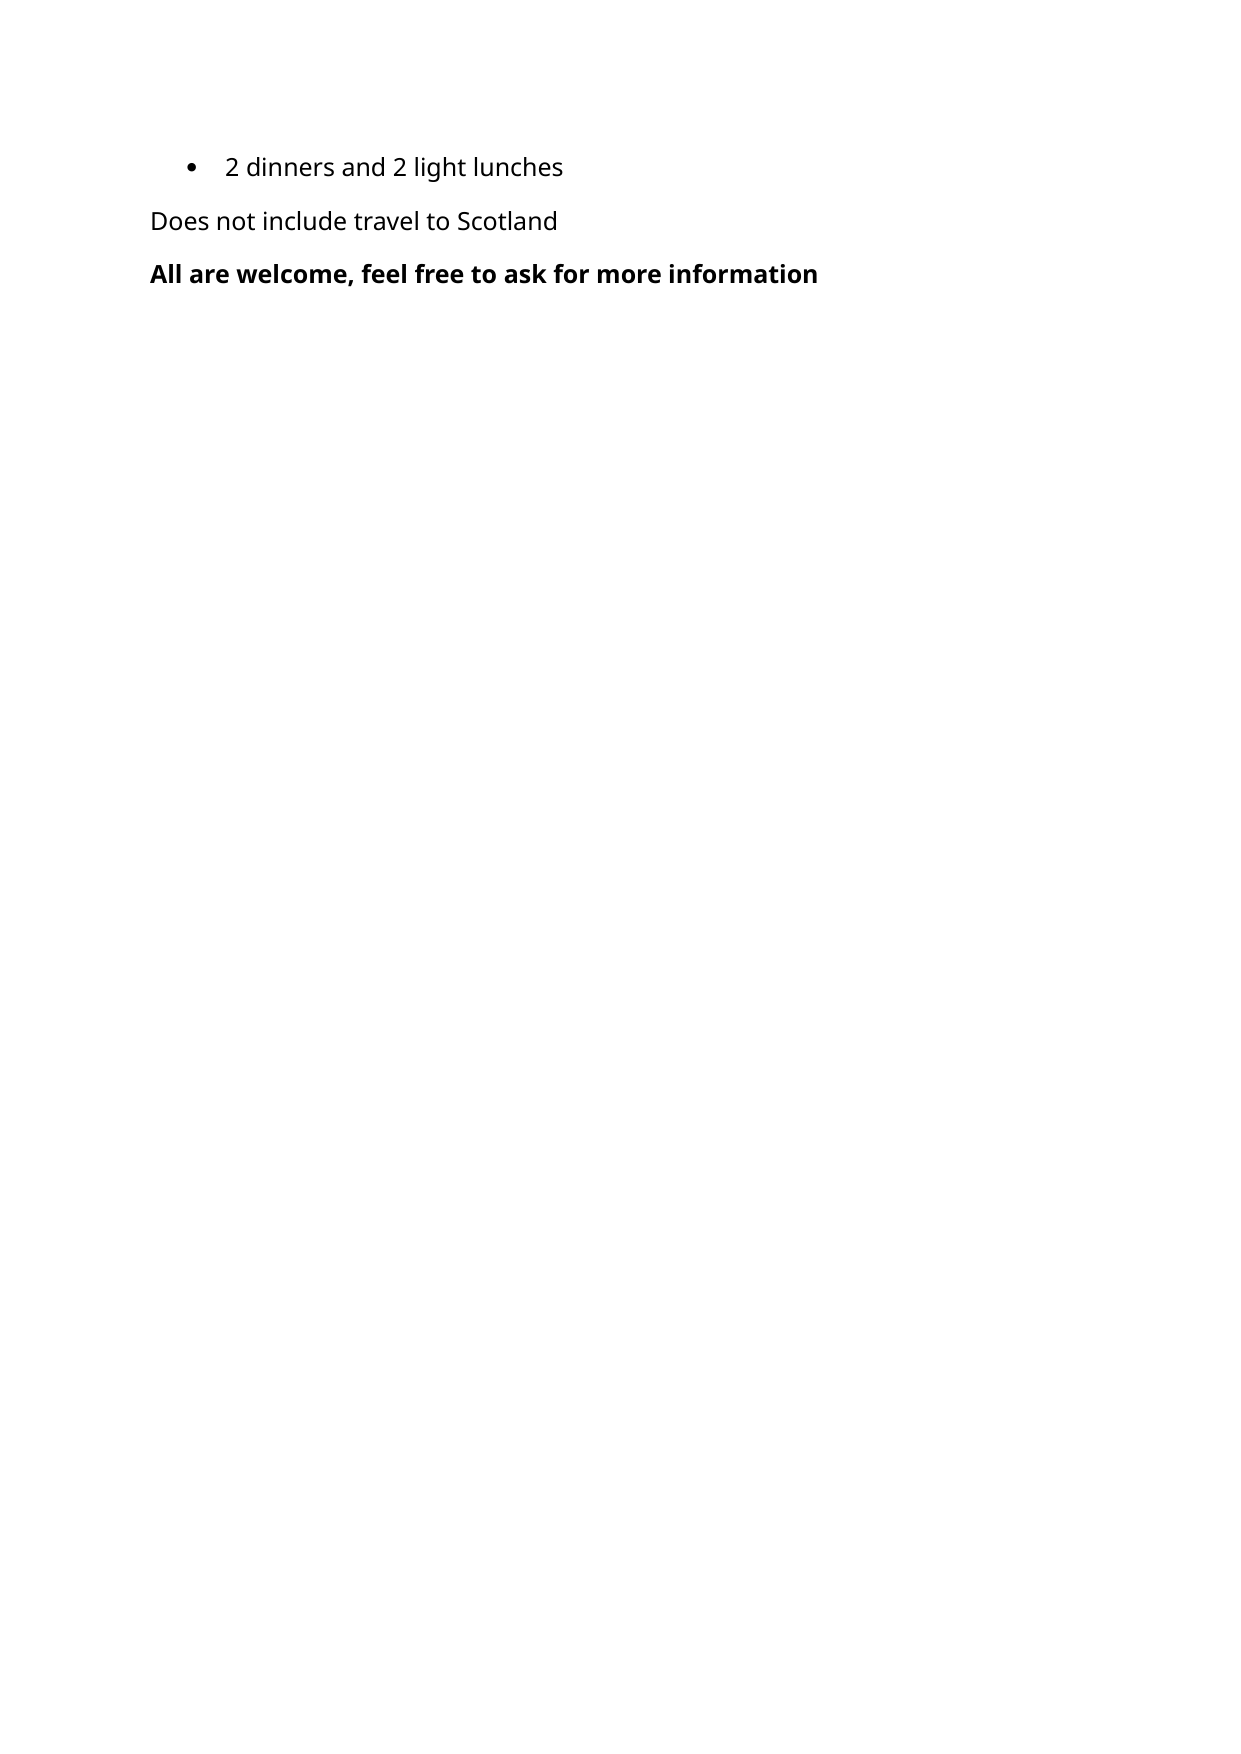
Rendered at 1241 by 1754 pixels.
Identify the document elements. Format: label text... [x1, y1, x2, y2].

text Does not include travel to Scotland [150, 203, 1090, 237]
list 2 dinners and 2 light lunches [187, 150, 1090, 184]
text All are welcome, feel free to ask for more information [150, 257, 1090, 291]
